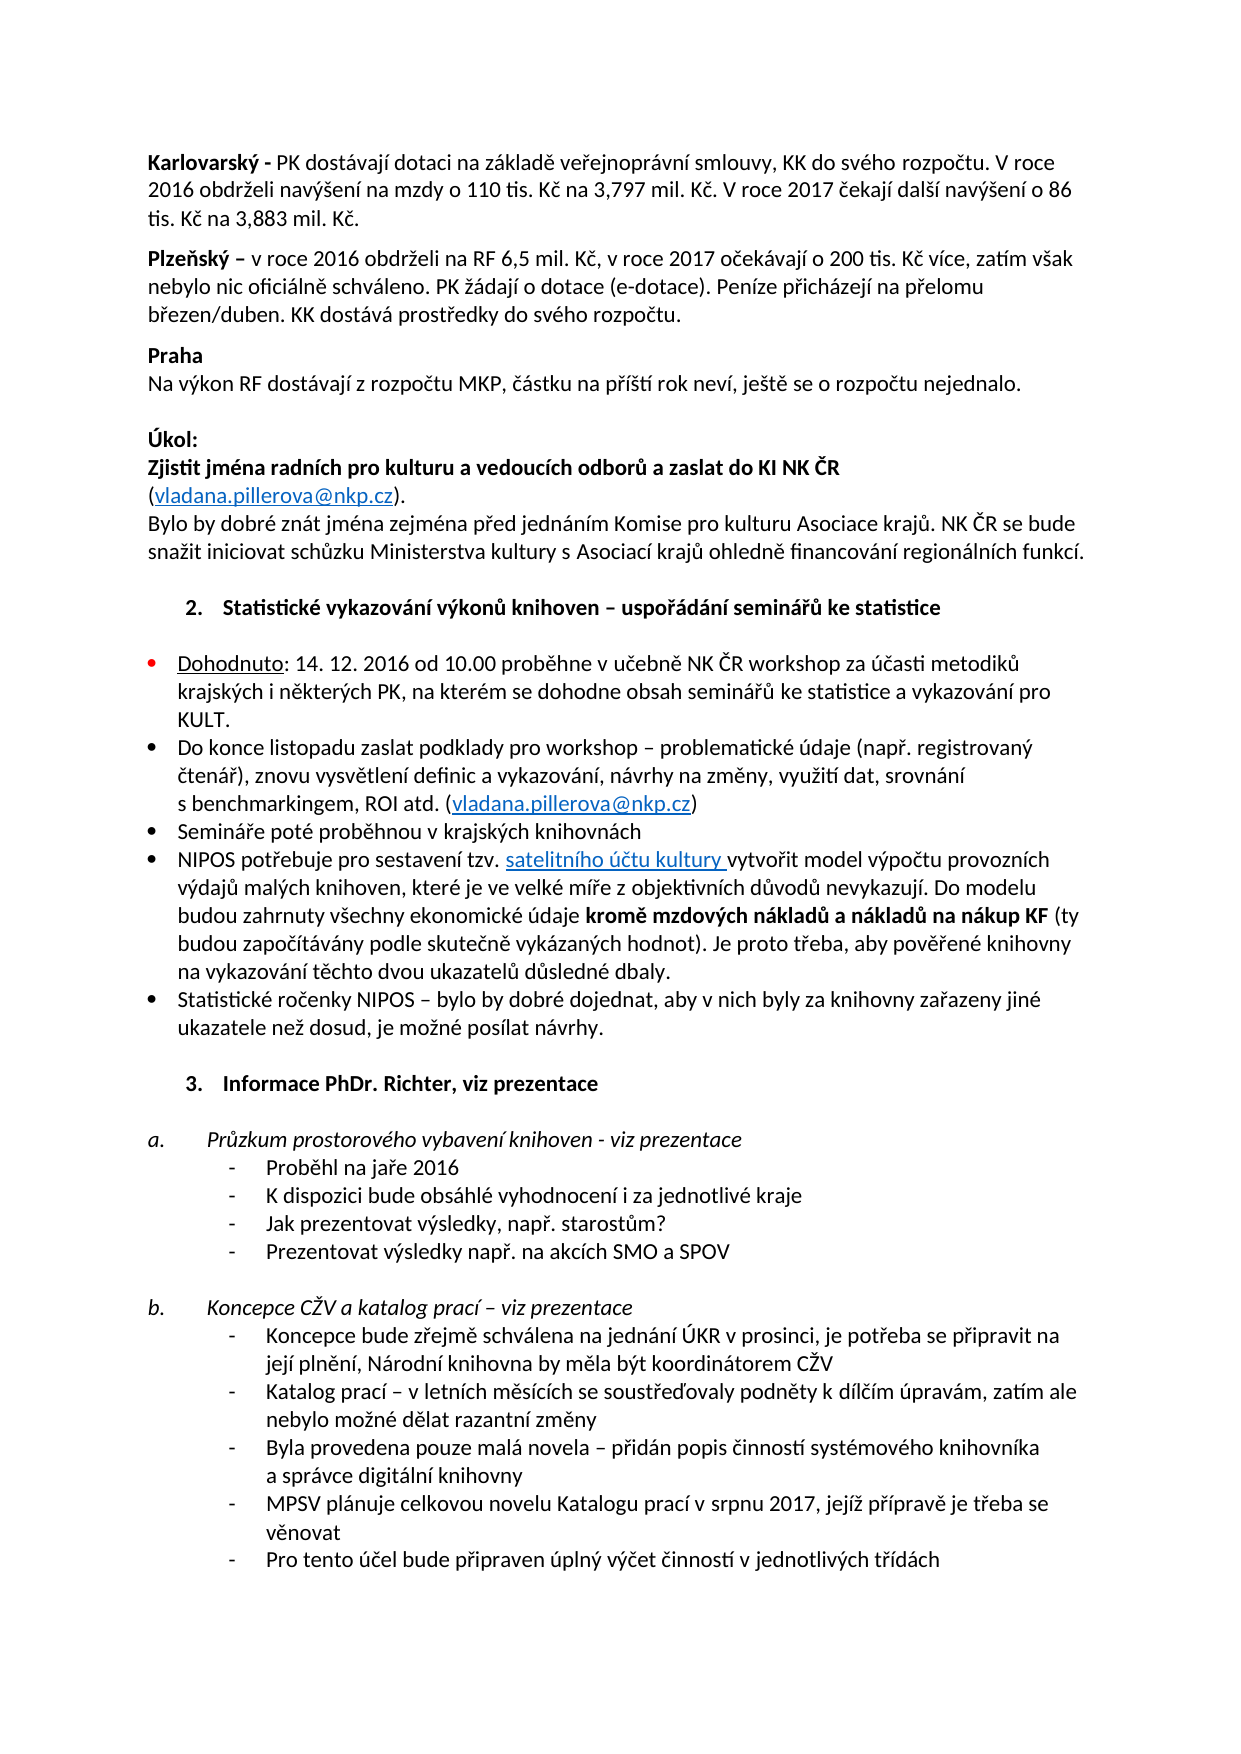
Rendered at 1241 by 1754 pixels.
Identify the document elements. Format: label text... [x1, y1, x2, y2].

list Prezentovat výsledky např. na akcích SMO a SPOV [228, 1237, 1093, 1265]
list Statistické ročenky NIPOS – bylo by dobré dojednat, aby v nich byly za knihovny zařazeny jiné ukazatele než dosud, je možné posílat návrhy. [148, 985, 1093, 1041]
list Semináře poté proběhnou v krajských knihovnách [148, 817, 1093, 845]
list Koncepce bude zřejmě schválena na jednání ÚKR v prosinci, je potřeba se připravit na její plnění, Národní knihovna by měla být koordinátorem CŽV [228, 1321, 1093, 1377]
list Do konce listopadu zaslat podklady pro workshop – problematické údaje (např. registrovaný čtenář), znovu vysvětlení definic a vykazování, návrhy na změny, využití dat, srovnání s benchmarkingem, ROI atd. (vladana.pillerova@nkp.cz) [148, 733, 1093, 817]
text Plzeňský – v roce 2016 obdrželi na RF 6,5 mil. Kč, v roce 2017 očekávají o 200 tis. Kč více, zatím však nebylo nic oficiálně schváleno. PK žádají o dotace (e-dotace). Peníze přicházejí na přelomu březen/duben. KK dostává prostředky do svého rozpočtu. [148, 244, 1093, 328]
text Bylo by dobré znát jména zejména před jednáním Komise pro kulturu Asociace krajů. NK ČR se bude snažit iniciovat schůzku Ministerstva kultury s Asociací krajů ohledně financování regionálních funkcí. [148, 509, 1093, 565]
list Dohodnuto: 14. 12. 2016 od 10.00 proběhne v učebně NK ČR workshop za účasti metodiků krajských i některých PK, na kterém se dohodne obsah seminářů ke statistice a vykazování pro KULT. [148, 649, 1093, 733]
list Koncepce CŽV a katalog prací – viz prezentace [148, 1293, 1093, 1321]
text Zjistit jména radních pro kulturu a vedoucích odborů a zaslat do KI NK ČR (vladana.pillerova@nkp.cz). [148, 453, 1093, 509]
text Praha [148, 341, 1093, 369]
text Na výkon RF dostávají z rozpočtu MKP, částku na příští rok neví, ještě se o rozpočtu nejednalo. [148, 369, 1093, 397]
list Pro tento účel bude připraven úplný výčet činností v jednotlivých třídách [228, 1546, 1093, 1574]
text Karlovarský - PK dostávají dotaci na základě veřejnoprávní smlouvy, KK do svého rozpočtu. V roce 2016 obdrželi navýšení na mzdy o 110 tis. Kč na 3,797 mil. Kč. V roce 2017 čekají další navýšení o 86 tis. Kč na 3,883 mil. Kč. [148, 148, 1093, 232]
list MPSV plánuje celkovou novelu Katalogu prací v srpnu 2017, jejíž přípravě je třeba se věnovat [228, 1489, 1093, 1546]
list Byla provedena pouze malá novela – přidán popis činností systémového knihovníka a správce digitální knihovny [228, 1433, 1093, 1489]
list Katalog prací – v letních měsících se soustřeďovaly podněty k dílčím úpravám, zatím ale nebylo možné dělat razantní změny [228, 1377, 1093, 1433]
list Statistické vykazování výkonů knihoven – uspořádání seminářů ke statistice [185, 593, 1093, 621]
text Úkol: [148, 425, 1093, 453]
list Proběhl na jaře 2016 [228, 1153, 1093, 1181]
list Průzkum prostorového vybavení knihoven - viz prezentace [148, 1125, 1093, 1153]
list NIPOS potřebuje pro sestavení tzv. satelitního účtu kultury vytvořit model výpočtu provozních výdajů malých knihoven, které je ve velké míře z objektivních důvodů nevykazují. Do modelu budou zahrnuty všechny ekonomické údaje kromě mzdových nákladů a nákladů na nákup KF (ty budou započítávány podle skutečně vykázaných hodnot). Je proto třeba, aby pověřené knihovny na vykazování těchto dvou ukazatelů důsledné dbaly. [148, 845, 1093, 985]
list K dispozici bude obsáhlé vyhodnocení i za jednotlivé kraje [228, 1181, 1093, 1209]
list Jak prezentovat výsledky, např. starostům? [228, 1209, 1093, 1237]
list Informace PhDr. Richter, viz prezentace [185, 1069, 1093, 1097]
